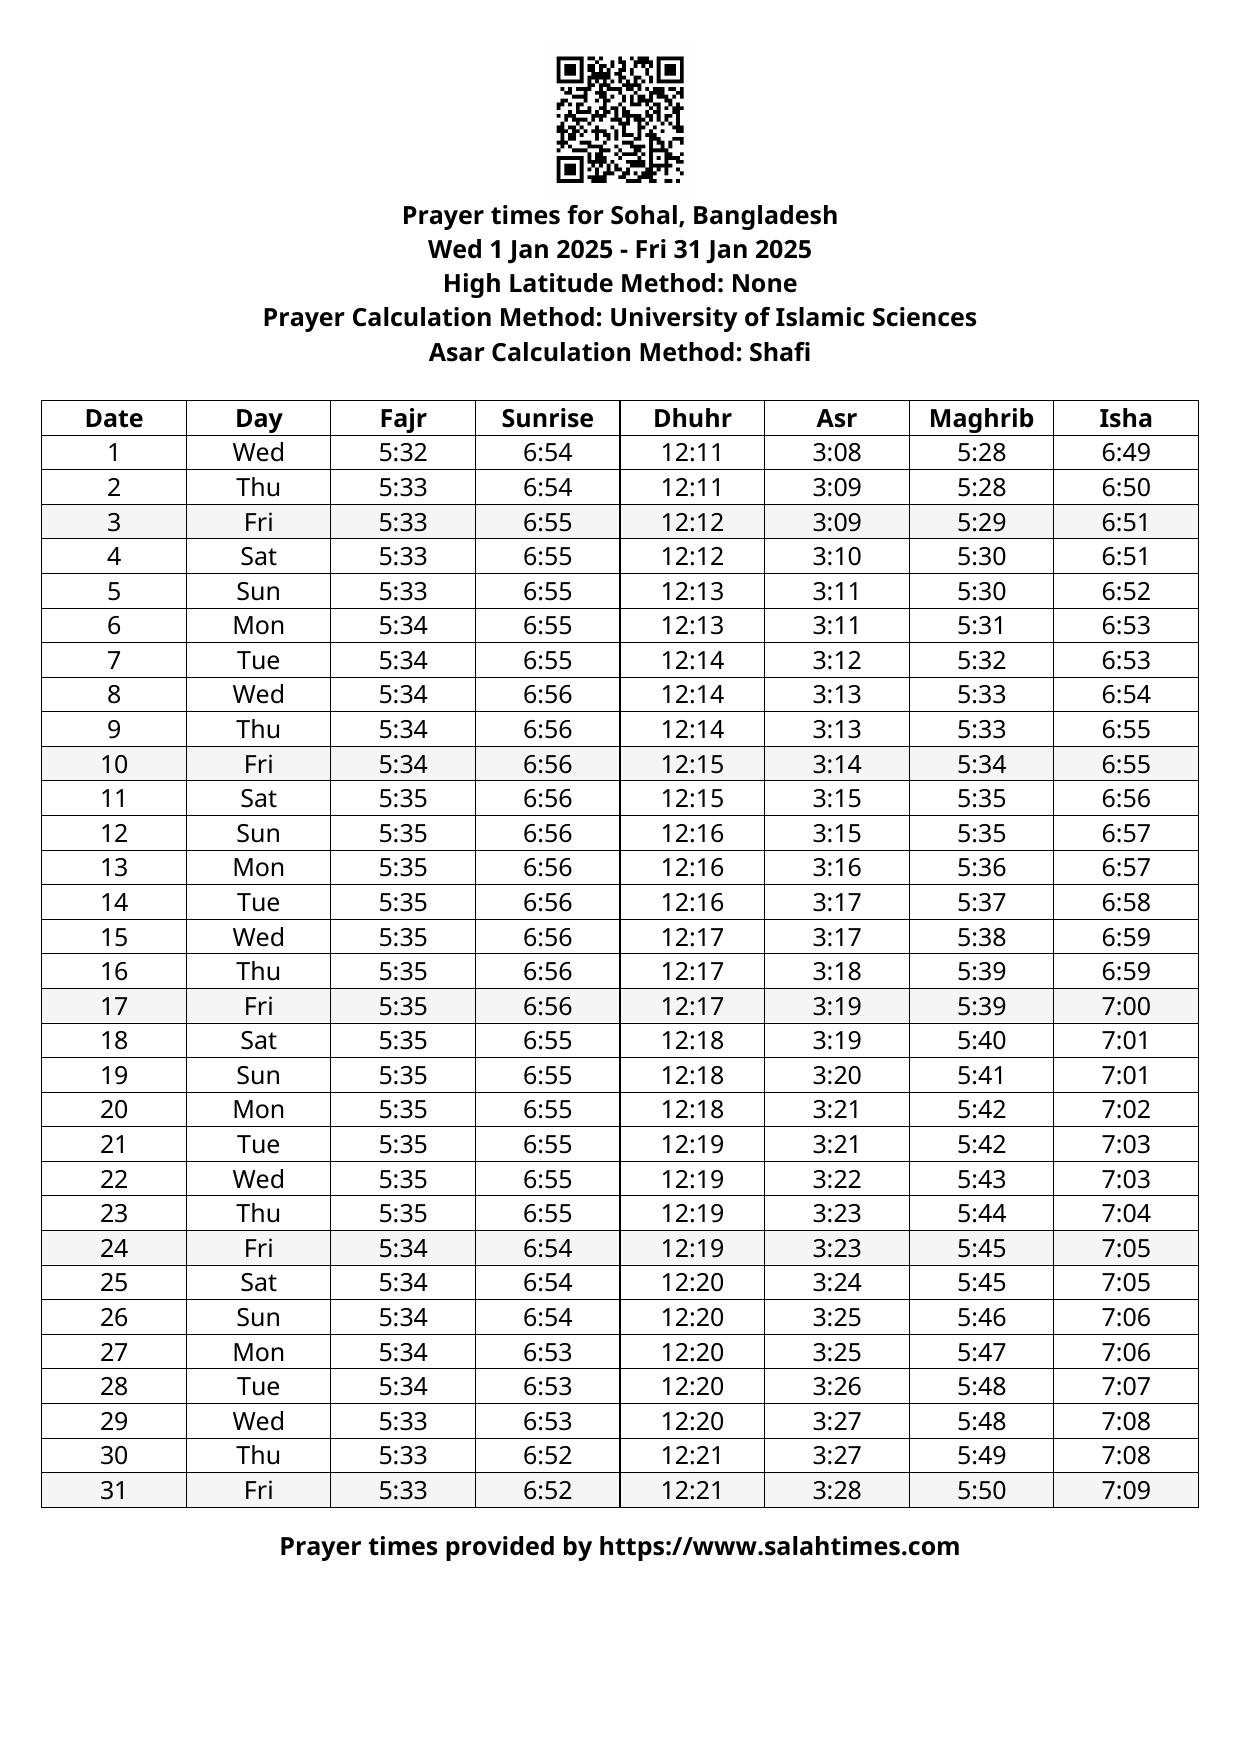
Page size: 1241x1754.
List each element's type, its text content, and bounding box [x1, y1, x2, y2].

text Prayer times provided by https://www.salahtimes.com [42, 1528, 1198, 1563]
table_cell 6:55 [476, 1093, 619, 1126]
table_cell 12:15 [621, 781, 764, 815]
table_header Sunrise [476, 401, 619, 434]
table_cell 15 [42, 920, 186, 953]
table_header Dhuhr [621, 401, 764, 434]
table_cell 3:17 [765, 885, 909, 919]
table_cell Sat [187, 539, 330, 573]
table_cell 12:14 [621, 643, 764, 677]
table_cell 5:34 [331, 609, 475, 642]
table_cell 3:11 [765, 574, 909, 607]
table_header Asr [765, 401, 909, 434]
table_cell 7:01 [1054, 1024, 1198, 1057]
table_cell 5:37 [910, 885, 1053, 919]
table_cell Fri [187, 989, 330, 1022]
table_cell 6:55 [476, 1024, 619, 1057]
table_cell 6:55 [476, 1196, 619, 1230]
table_cell 24 [42, 1231, 186, 1264]
table_cell 12:16 [621, 816, 764, 849]
table_cell Sun [187, 1058, 330, 1092]
table_cell 16 [42, 954, 186, 988]
text Wed 1 Jan 2025 - Fri 31 Jan 2025 [42, 232, 1198, 266]
table_cell 5:33 [331, 1404, 475, 1437]
table_cell 7:03 [1054, 1162, 1198, 1195]
table_cell Thu [187, 712, 330, 746]
table_cell Wed [187, 678, 330, 711]
table_cell 12:15 [621, 747, 764, 780]
table_cell 5:34 [331, 1300, 475, 1334]
table_cell Fri [187, 505, 330, 538]
table_cell 5:47 [910, 1335, 1053, 1368]
table_cell 6:50 [1054, 470, 1198, 504]
table_cell 12:18 [621, 1058, 764, 1092]
table_cell 6:52 [476, 1439, 619, 1472]
table_cell 4 [42, 539, 186, 573]
table_cell 6:55 [1054, 712, 1198, 746]
table_cell 7:01 [1054, 1058, 1198, 1092]
table_cell 3:17 [765, 920, 909, 953]
table_cell 6:54 [476, 1231, 619, 1264]
table_cell 3:22 [765, 1162, 909, 1195]
table_cell Sun [187, 816, 330, 849]
table_cell 6:56 [476, 712, 619, 746]
table_cell 5:49 [910, 1439, 1053, 1472]
table_cell 6:55 [476, 609, 619, 642]
table_cell 5:35 [331, 989, 475, 1022]
table_cell 3:28 [765, 1473, 909, 1507]
table_cell 5:39 [910, 954, 1053, 988]
table_cell 12:21 [621, 1439, 764, 1472]
table_cell 1 [42, 436, 186, 469]
table_cell 6:56 [1054, 781, 1198, 815]
table_cell 12:11 [621, 436, 764, 469]
table_cell 5:35 [331, 1127, 475, 1161]
table_cell 14 [42, 885, 186, 919]
table_cell 6:55 [476, 505, 619, 538]
table_cell 7:07 [1054, 1369, 1198, 1403]
table_cell 6:53 [476, 1404, 619, 1437]
table_cell 12:20 [621, 1300, 764, 1334]
table_cell 5:38 [910, 920, 1053, 953]
table_cell 12 [42, 816, 186, 849]
table_cell 17 [42, 989, 186, 1022]
table_cell Mon [187, 851, 330, 884]
table_cell 5:34 [331, 1369, 475, 1403]
table_cell 5:32 [331, 436, 475, 469]
table_cell 12:12 [621, 505, 764, 538]
table_cell 5:41 [910, 1058, 1053, 1092]
table_cell 5:43 [910, 1162, 1053, 1195]
table_cell Mon [187, 609, 330, 642]
table_cell 29 [42, 1404, 186, 1437]
table_cell 3:25 [765, 1300, 909, 1334]
table_cell 7:06 [1054, 1335, 1198, 1368]
table_cell 3:26 [765, 1369, 909, 1403]
table_cell Mon [187, 1093, 330, 1126]
table_cell 20 [42, 1093, 186, 1126]
table_cell 5:34 [331, 1266, 475, 1299]
table_cell 12:16 [621, 851, 764, 884]
text High Latitude Method: None [42, 266, 1198, 300]
table_cell 12:18 [621, 1093, 764, 1126]
table_cell 12:19 [621, 1196, 764, 1230]
table_cell 5:34 [331, 1335, 475, 1368]
picture [542, 41, 699, 198]
table_cell 12:13 [621, 574, 764, 607]
table_cell 12:17 [621, 954, 764, 988]
table_cell 3:15 [765, 816, 909, 849]
table_cell 5:35 [910, 781, 1053, 815]
table_cell 3 [42, 505, 186, 538]
table_cell 5:28 [910, 470, 1053, 504]
table_cell 12:21 [621, 1473, 764, 1507]
table_cell 5:48 [910, 1404, 1053, 1437]
table_cell 6:55 [476, 1162, 619, 1195]
table_cell 5:28 [910, 436, 1053, 469]
table_cell 7:05 [1054, 1231, 1198, 1264]
table_cell 5:50 [910, 1473, 1053, 1507]
table_cell 5:35 [331, 1196, 475, 1230]
table_cell 7:08 [1054, 1404, 1198, 1437]
table_cell 6:55 [1054, 747, 1198, 780]
table_cell 25 [42, 1266, 186, 1299]
table_cell 6:52 [1054, 574, 1198, 607]
table_cell 5:34 [910, 747, 1053, 780]
table_cell Mon [187, 1335, 330, 1368]
table_cell 3:24 [765, 1266, 909, 1299]
table_cell 18 [42, 1024, 186, 1057]
table_cell 3:08 [765, 436, 909, 469]
table_header Maghrib [910, 401, 1053, 434]
table_cell 6:49 [1054, 436, 1198, 469]
table_cell 7:00 [1054, 989, 1198, 1022]
table_cell 3:19 [765, 989, 909, 1022]
table_cell 3:10 [765, 539, 909, 573]
table_cell 5:33 [910, 678, 1053, 711]
table_cell 5:35 [331, 1058, 475, 1092]
table_cell 2 [42, 470, 186, 504]
table_cell 5:45 [910, 1231, 1053, 1264]
table_cell 3:23 [765, 1231, 909, 1264]
table_cell 12:18 [621, 1024, 764, 1057]
table_cell 5:42 [910, 1093, 1053, 1126]
table_cell 6:54 [1054, 678, 1198, 711]
table_cell Thu [187, 954, 330, 988]
table_cell 6:53 [476, 1335, 619, 1368]
table_cell 5:33 [331, 470, 475, 504]
table_cell 12:11 [621, 470, 764, 504]
table_header Isha [1054, 401, 1198, 434]
table_cell Sat [187, 1024, 330, 1057]
table_cell 22 [42, 1162, 186, 1195]
table_cell 3:23 [765, 1196, 909, 1230]
table_cell 5:44 [910, 1196, 1053, 1230]
table_cell Tue [187, 1369, 330, 1403]
table_cell 5:35 [331, 885, 475, 919]
table_cell 6:59 [1054, 920, 1198, 953]
table_cell Tue [187, 885, 330, 919]
table_cell Sun [187, 574, 330, 607]
table_cell 6:56 [476, 954, 619, 988]
table_cell 6:57 [1054, 816, 1198, 849]
table_cell 7:09 [1054, 1473, 1198, 1507]
table_cell 12:12 [621, 539, 764, 573]
table_cell 27 [42, 1335, 186, 1368]
table_header Fajr [331, 401, 475, 434]
table_cell 5:36 [910, 851, 1053, 884]
table_cell 7:03 [1054, 1127, 1198, 1161]
text Prayer Calculation Method: University of Islamic Sciences [42, 300, 1198, 334]
table_cell 3:14 [765, 747, 909, 780]
table_cell 21 [42, 1127, 186, 1161]
table_cell 9 [42, 712, 186, 746]
table_cell 6:56 [476, 816, 619, 849]
table_cell 6:54 [476, 1266, 619, 1299]
table_cell Wed [187, 1404, 330, 1437]
table_cell 5:33 [331, 1473, 475, 1507]
table_cell 5:35 [331, 781, 475, 815]
table_cell 5:30 [910, 574, 1053, 607]
table_cell 12:20 [621, 1335, 764, 1368]
table_cell 5:33 [910, 712, 1053, 746]
table_cell 7:05 [1054, 1266, 1198, 1299]
table_cell 7:08 [1054, 1439, 1198, 1472]
table_cell 3:13 [765, 678, 909, 711]
table_cell Fri [187, 1473, 330, 1507]
table_cell 3:09 [765, 470, 909, 504]
table_cell 5:33 [331, 539, 475, 573]
table_cell 13 [42, 851, 186, 884]
table_cell 5:45 [910, 1266, 1053, 1299]
table_cell 6:55 [476, 539, 619, 573]
table_cell Thu [187, 1439, 330, 1472]
table_cell Sat [187, 781, 330, 815]
table_cell 19 [42, 1058, 186, 1092]
table_header Date [42, 401, 186, 434]
table_cell 6:56 [476, 851, 619, 884]
table_cell 6:53 [1054, 609, 1198, 642]
table_cell 6:55 [476, 1058, 619, 1092]
table_cell 6:52 [476, 1473, 619, 1507]
table_cell 6 [42, 609, 186, 642]
table_cell 6:56 [476, 781, 619, 815]
table_cell Wed [187, 920, 330, 953]
table_cell 12:14 [621, 712, 764, 746]
table_cell Wed [187, 436, 330, 469]
table_cell 6:54 [476, 470, 619, 504]
table_cell 6:53 [476, 1369, 619, 1403]
table_cell Thu [187, 470, 330, 504]
table_cell 5:46 [910, 1300, 1053, 1334]
table_cell 5 [42, 574, 186, 607]
table_cell 5:35 [331, 816, 475, 849]
table_cell 3:15 [765, 781, 909, 815]
table_cell 5:35 [331, 1162, 475, 1195]
table_cell 5:39 [910, 989, 1053, 1022]
table_header Day [187, 401, 330, 434]
table_cell Fri [187, 1231, 330, 1264]
table_cell 12:13 [621, 609, 764, 642]
table_cell 3:19 [765, 1024, 909, 1057]
table_cell 5:35 [331, 1024, 475, 1057]
table_cell 6:57 [1054, 851, 1198, 884]
table_cell 3:18 [765, 954, 909, 988]
table_cell 6:56 [476, 920, 619, 953]
table_cell 10 [42, 747, 186, 780]
table_cell 5:33 [331, 574, 475, 607]
table_cell 7:04 [1054, 1196, 1198, 1230]
table_cell Fri [187, 747, 330, 780]
table_cell 3:27 [765, 1439, 909, 1472]
table_cell 5:33 [331, 505, 475, 538]
table_cell 5:48 [910, 1369, 1053, 1403]
table_cell 12:20 [621, 1266, 764, 1299]
table_cell Tue [187, 643, 330, 677]
table_cell 6:59 [1054, 954, 1198, 988]
text Asar Calculation Method: Shafi [42, 334, 1198, 368]
table_cell 5:34 [331, 1231, 475, 1264]
table_cell 3:16 [765, 851, 909, 884]
table_cell Tue [187, 1127, 330, 1161]
table_cell 3:21 [765, 1093, 909, 1126]
table_cell 6:54 [476, 436, 619, 469]
table_cell 6:53 [1054, 643, 1198, 677]
table_cell 6:54 [476, 1300, 619, 1334]
table_cell 5:35 [331, 851, 475, 884]
table_cell 6:56 [476, 678, 619, 711]
table_cell 3:21 [765, 1127, 909, 1161]
table_cell 12:20 [621, 1369, 764, 1403]
table_cell Sun [187, 1300, 330, 1334]
table_cell Thu [187, 1196, 330, 1230]
table_cell 6:55 [476, 574, 619, 607]
table_cell 5:35 [331, 920, 475, 953]
table_cell 11 [42, 781, 186, 815]
table_cell 12:19 [621, 1127, 764, 1161]
table_cell 5:42 [910, 1127, 1053, 1161]
table_cell 6:56 [476, 747, 619, 780]
table_cell 3:20 [765, 1058, 909, 1092]
table_cell 7:02 [1054, 1093, 1198, 1126]
table_cell 6:55 [476, 643, 619, 677]
table_cell 6:56 [476, 885, 619, 919]
table_cell 12:20 [621, 1404, 764, 1437]
table_cell 6:58 [1054, 885, 1198, 919]
table_cell 3:13 [765, 712, 909, 746]
table_cell 12:17 [621, 989, 764, 1022]
table_cell 3:12 [765, 643, 909, 677]
table_cell 3:11 [765, 609, 909, 642]
table_cell 6:56 [476, 989, 619, 1022]
table_cell 6:51 [1054, 505, 1198, 538]
table_cell 3:27 [765, 1404, 909, 1437]
table_cell 7 [42, 643, 186, 677]
table_cell 5:30 [910, 539, 1053, 573]
table_cell 5:33 [331, 1439, 475, 1472]
table_cell 8 [42, 678, 186, 711]
table_cell 12:19 [621, 1231, 764, 1264]
table_cell 26 [42, 1300, 186, 1334]
table_cell 3:09 [765, 505, 909, 538]
table_cell 7:06 [1054, 1300, 1198, 1334]
table_cell 5:34 [331, 678, 475, 711]
table_cell 5:34 [331, 747, 475, 780]
table_cell Sat [187, 1266, 330, 1299]
table_cell 30 [42, 1439, 186, 1472]
table_cell 31 [42, 1473, 186, 1507]
table_cell Wed [187, 1162, 330, 1195]
table_cell 12:17 [621, 920, 764, 953]
table_cell 5:29 [910, 505, 1053, 538]
table_cell 5:31 [910, 609, 1053, 642]
table_cell 5:35 [331, 1093, 475, 1126]
table_cell 12:19 [621, 1162, 764, 1195]
table_cell 5:35 [331, 954, 475, 988]
table_cell 6:51 [1054, 539, 1198, 573]
table_cell 5:32 [910, 643, 1053, 677]
table_cell 5:34 [331, 712, 475, 746]
table_cell 23 [42, 1196, 186, 1230]
text Prayer times for Sohal, Bangladesh [42, 198, 1198, 232]
table_cell 5:35 [910, 816, 1053, 849]
table_cell 5:40 [910, 1024, 1053, 1057]
table_cell 12:16 [621, 885, 764, 919]
table_cell 5:34 [331, 643, 475, 677]
table_cell 3:25 [765, 1335, 909, 1368]
table_cell 28 [42, 1369, 186, 1403]
table_cell 12:14 [621, 678, 764, 711]
table_cell 6:55 [476, 1127, 619, 1161]
